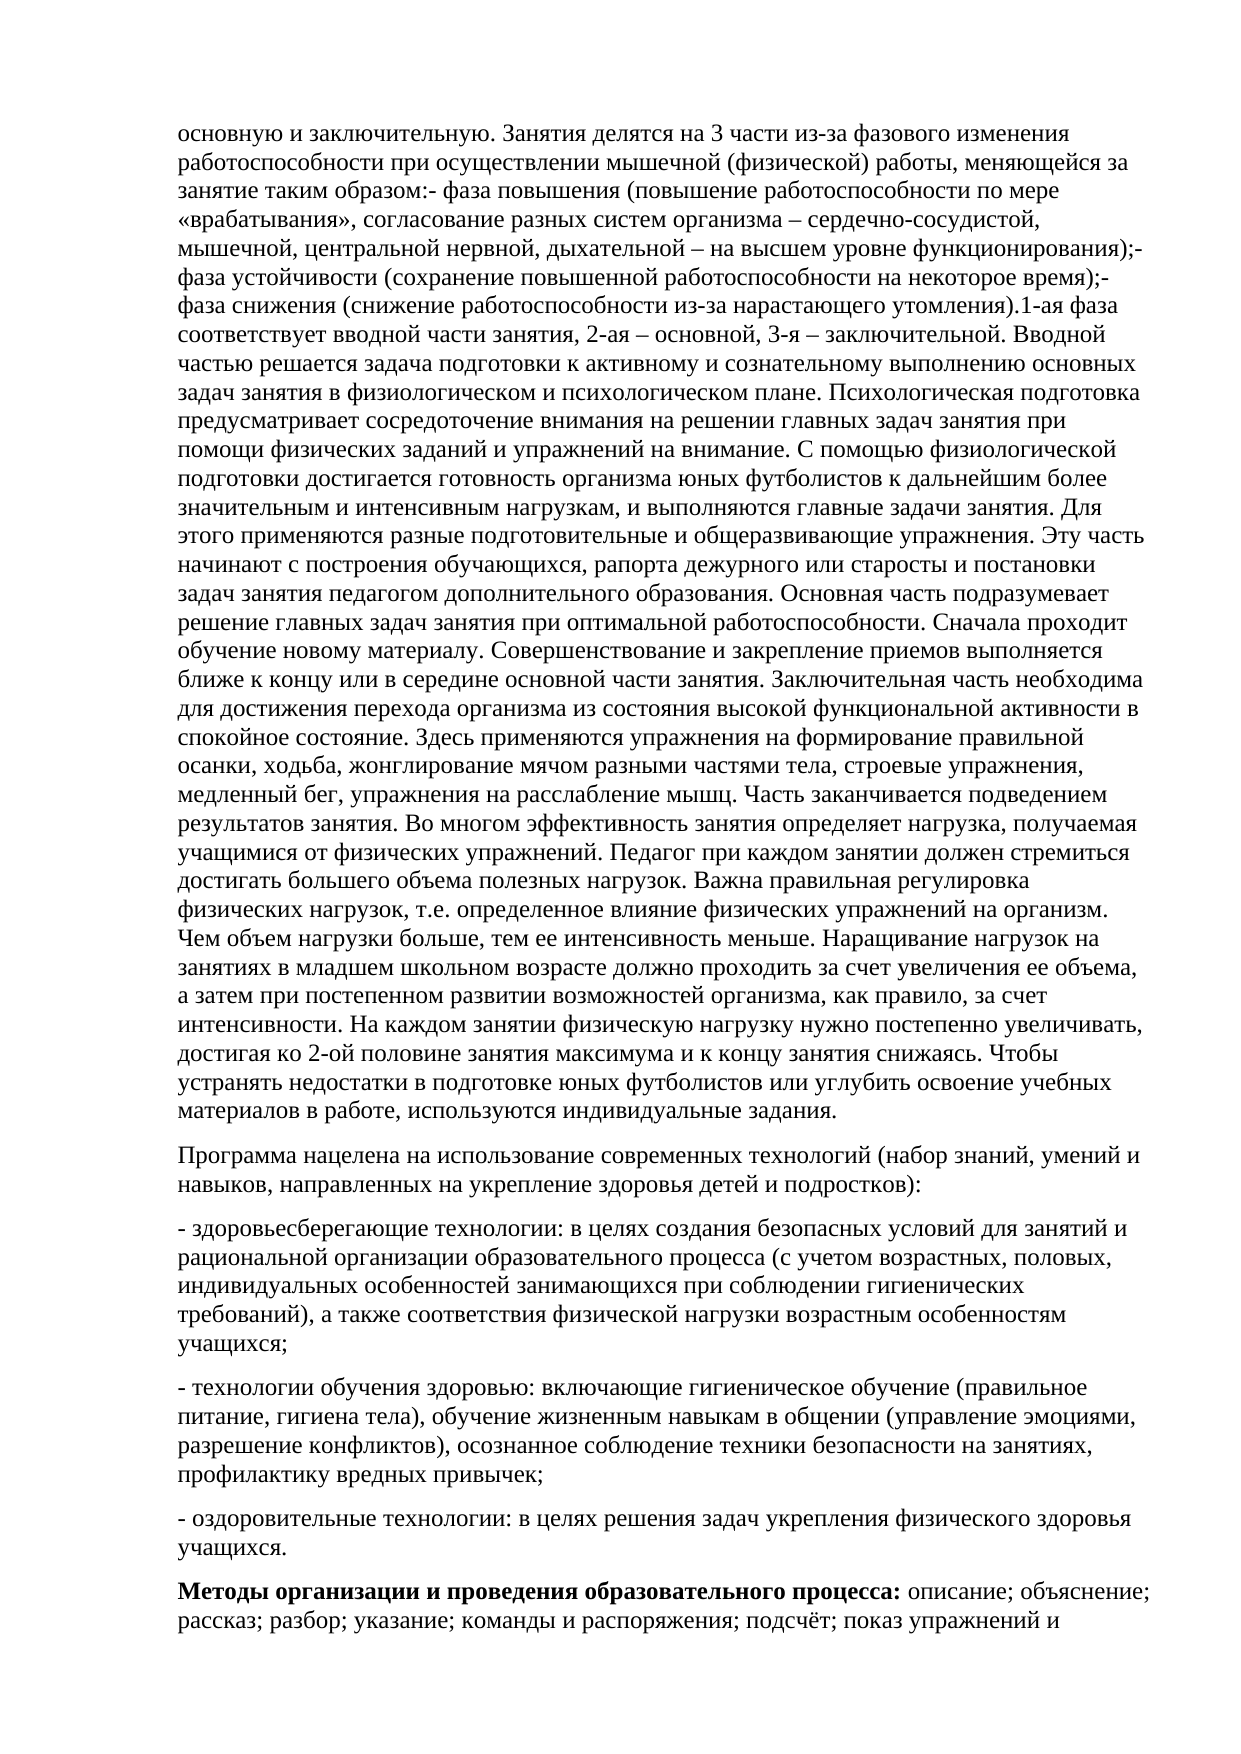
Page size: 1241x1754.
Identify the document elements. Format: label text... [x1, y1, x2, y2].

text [177, 1576, 1152, 1634]
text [177, 118, 1152, 1124]
text Программа нацелена на использование современных технологий (набор знаний, умений и навыков, направленных на укрепление здоровья детей и подростков): [177, 1140, 1152, 1197]
text - оздоровительные технологии: в целях решения задач укрепления физического здоровья учащихся. [177, 1503, 1152, 1561]
text - технологии обучения здоровью: включающие гигиеническое обучение (правильное питание, гигиена тела), обучение жизненным навыкам в общении (управление эмоциями, разрешение конфликтов), осознанное соблюдение техники безопасности на занятиях, профилактику вредных привычек; [177, 1372, 1152, 1487]
text - здоровьесберегающие технологии: в целях создания безопасных условий для занятий и рациональной организации образовательного процесса (с учетом возрастных, половых, индивидуальных особенностей занимающихся при соблюдении гигиенических требований), а также соответствия физической нагрузки возрастным особенностям учащихся; [177, 1213, 1152, 1357]
